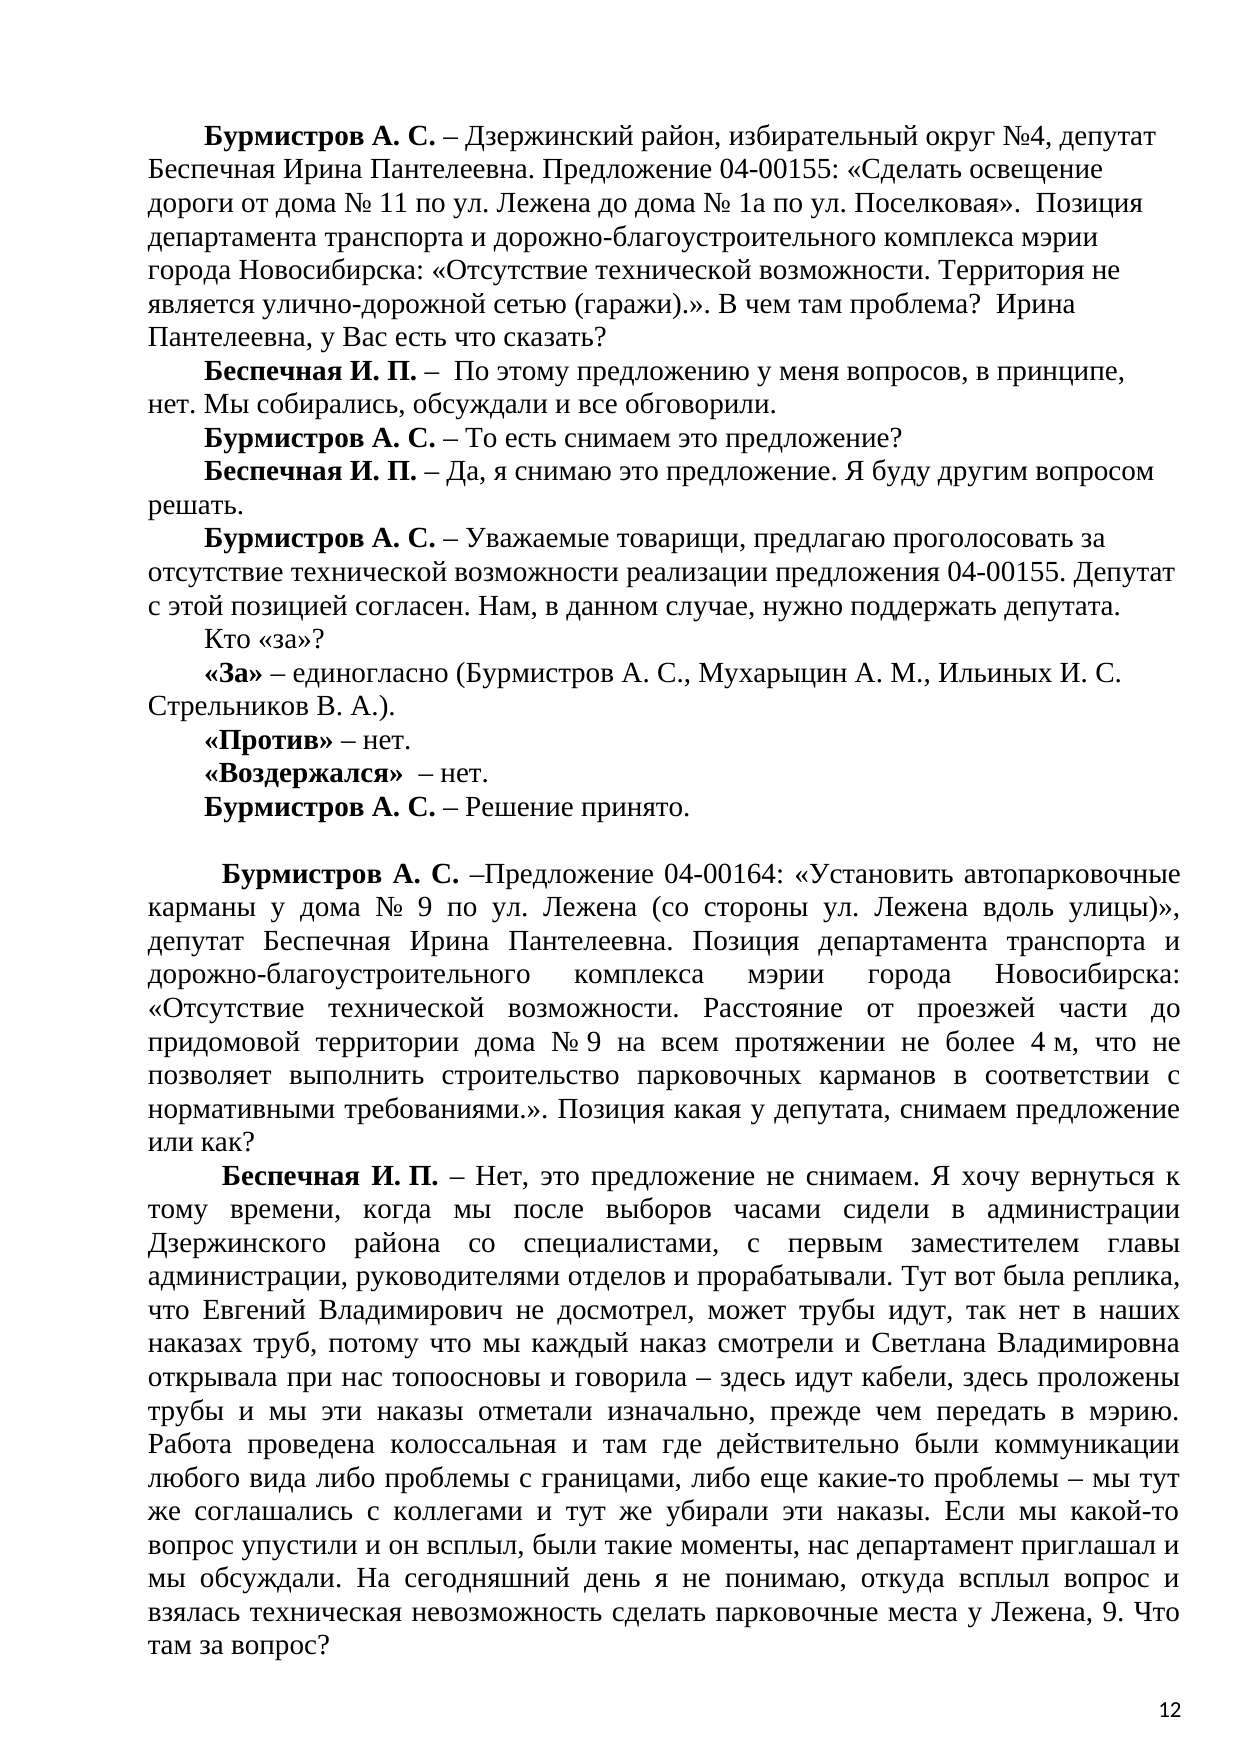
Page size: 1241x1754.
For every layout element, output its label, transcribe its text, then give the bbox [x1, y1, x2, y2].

text Беспечная И. П. – Нет, это предложение не снимаем. Я хочу вернуться к тому времени, когда мы после выборов часами сидели в администрации Дзержинского района со специалистами, с первым заместителем главы администрации, руководителями отделов и прорабатывали. Тут вот была реплика, что Евгений Владимирович не досмотрел, может трубы идут, так нет в наших наказах труб, потому что мы каждый наказ смотрели и Светлана Владимировна открывала при нас топоосновы и говорила – здесь идут кабели, здесь проложены трубы и мы эти наказы отметали изначально, прежде чем передать в мэрию. Работа проведена колоссальная и там где действительно были коммуникации любого вида либо проблемы с границами, либо еще какие-то проблемы – мы тут же соглашались с коллегами и тут же убирали эти наказы. Если мы какой-то вопрос упустили и он всплыл, были такие моменты, нас департамент приглашал и мы обсуждали. На сегодняшний день я не понимаю, откуда всплыл вопрос и взялась техническая невозможность сделать парковочные места у Лежена, 9. Что там за вопрос? [148, 1158, 1181, 1661]
text Бурмистров А. С. – Уважаемые товарищи, предлагаю проголосовать за отсутствие технической возможности реализации предложения 04-00155. Депутат с этой позицией согласен. Нам, в данном случае, нужно поддержать депутата. [148, 521, 1181, 621]
text «Против» – нет. [148, 722, 1181, 755]
text Бурмистров А. С. –Предложение 04-00164: «Установить автопарковочные карманы у дома № 9 по ул. Лежена (со стороны ул. Лежена вдоль улицы)», депутат Беспечная Ирина Пантелеевна. Позиция департамента транспорта и дорожно-благоустроительного комплекса мэрии города Новосибирска: «Отсутствие технической возможности. Расстояние от проезжей части до придомовой территории дома № 9 на всем протяжении не более 4 м, что не позволяет выполнить строительство парковочных карманов в соответствии с нормативными требованиями.». Позиция какая у депутата, снимаем предложение или как? [148, 856, 1181, 1158]
text Беспечная И. П. – Да, я снимаю это предложение. Я буду другим вопросом решать. [148, 453, 1181, 521]
text Бурмистров А. С. – То есть снимаем это предложение? [148, 420, 1181, 453]
text Бурмистров А. С. – Решение принято. [148, 789, 1181, 822]
text Беспечная И. П. – По этому предложению у меня вопросов, в принципе, нет. Мы собирались, обсуждали и все обговорили. [148, 353, 1181, 420]
text «За» – единогласно (Бурмистров А. С., Мухарыцин А. М., Ильиных И. С. Стрельников В. А.). [148, 655, 1181, 722]
text Кто «за»? [148, 621, 1181, 655]
text Бурмистров А. С. – Дзержинский район, избирательный округ №4, депутат Беспечная Ирина Пантелеевна. Предложение 04-00155: «Сделать освещение дороги от дома № 11 по ул. Лежена до дома № 1а по ул. Поселковая». Позиция департамента транспорта и дорожно-благоустроительного комплекса мэрии города Новосибирска: «Отсутствие технической возможности. Территория не является улично-дорожной сетью (гаражи).». В чем там проблема? Ирина Пантелеевна, у Вас есть что сказать? [148, 118, 1181, 353]
text «Воздержался» – нет. [148, 755, 1181, 789]
